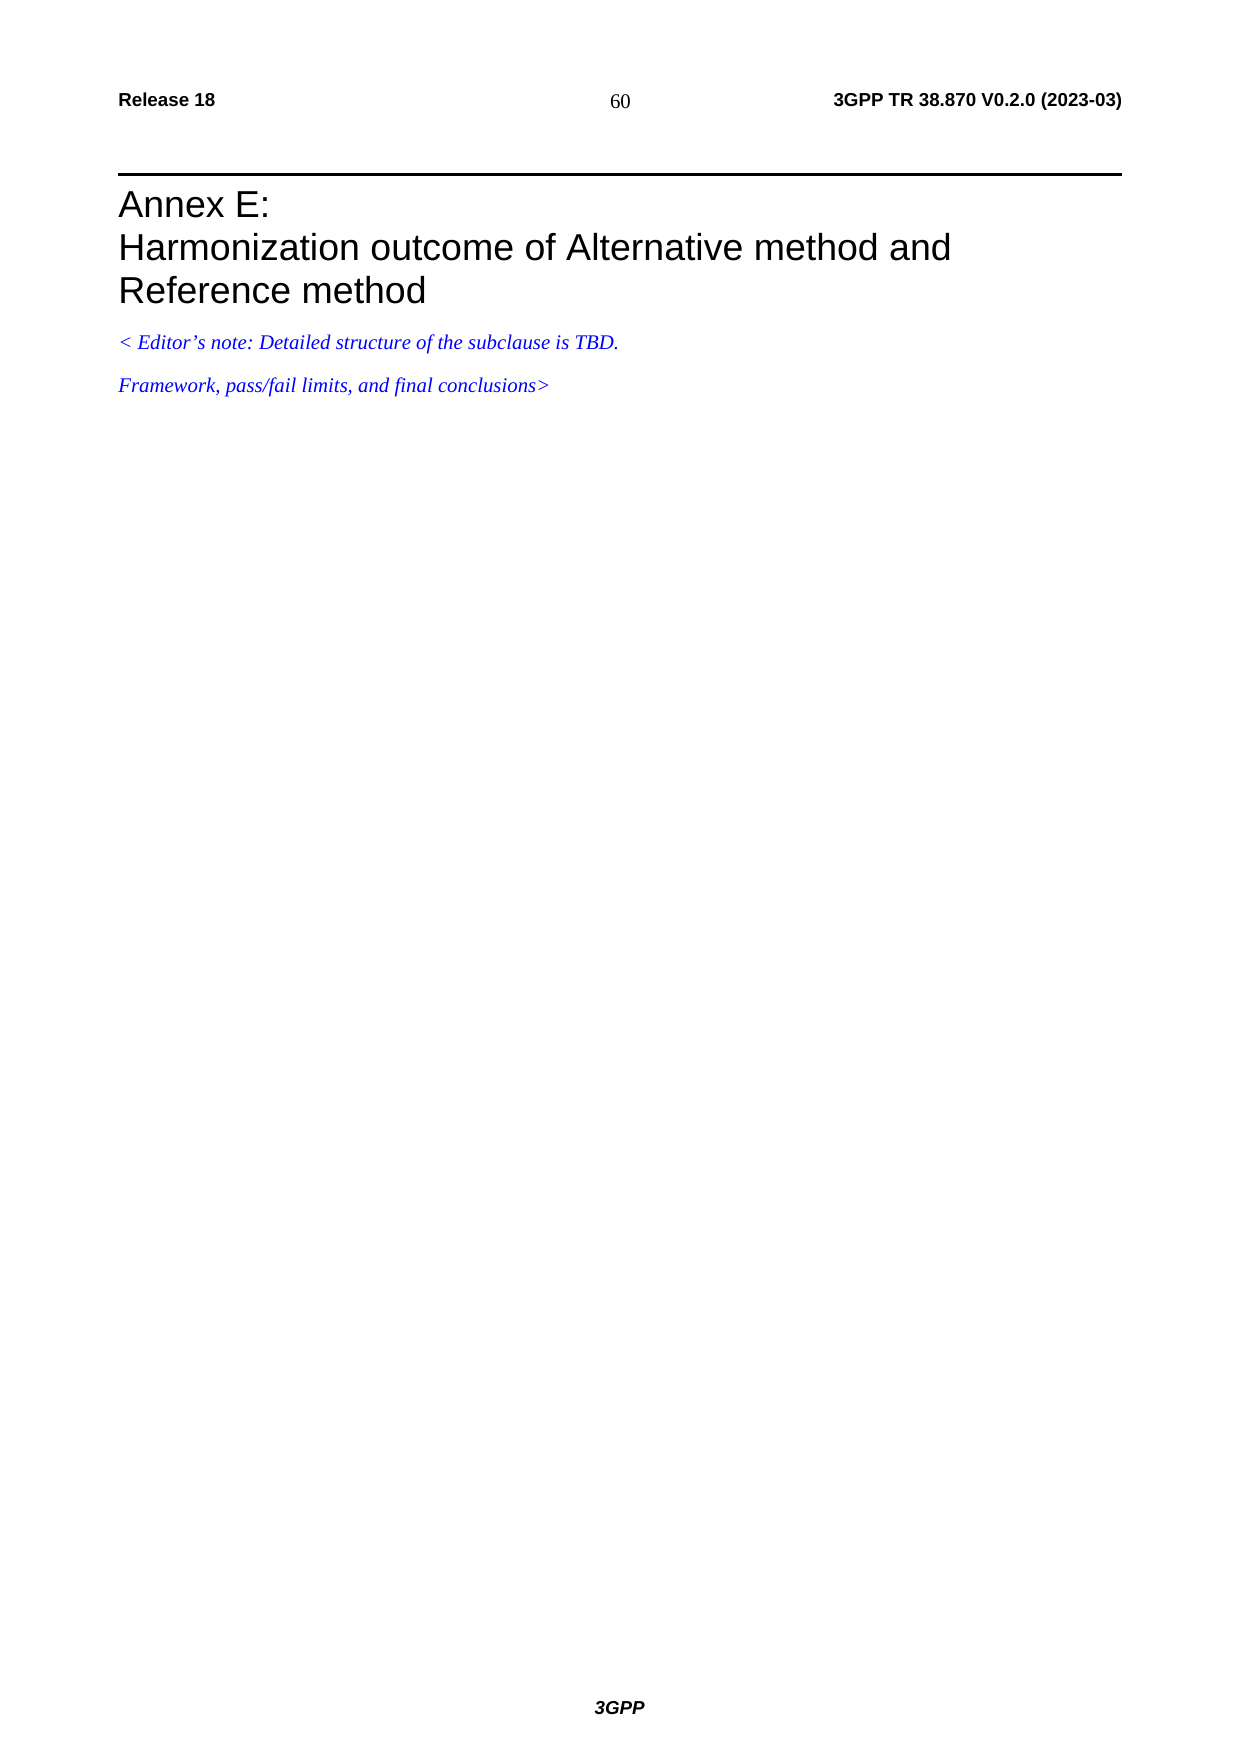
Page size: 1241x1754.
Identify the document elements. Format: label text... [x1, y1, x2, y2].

subtitle Annex E: Harmonization outcome of Alternative method and Reference method [118, 176, 1122, 311]
text < Editor’s note: Detailed structure of the subclause is TBD. [118, 330, 1122, 354]
text Framework, pass/fail limits, and final conclusions> [118, 373, 1122, 397]
